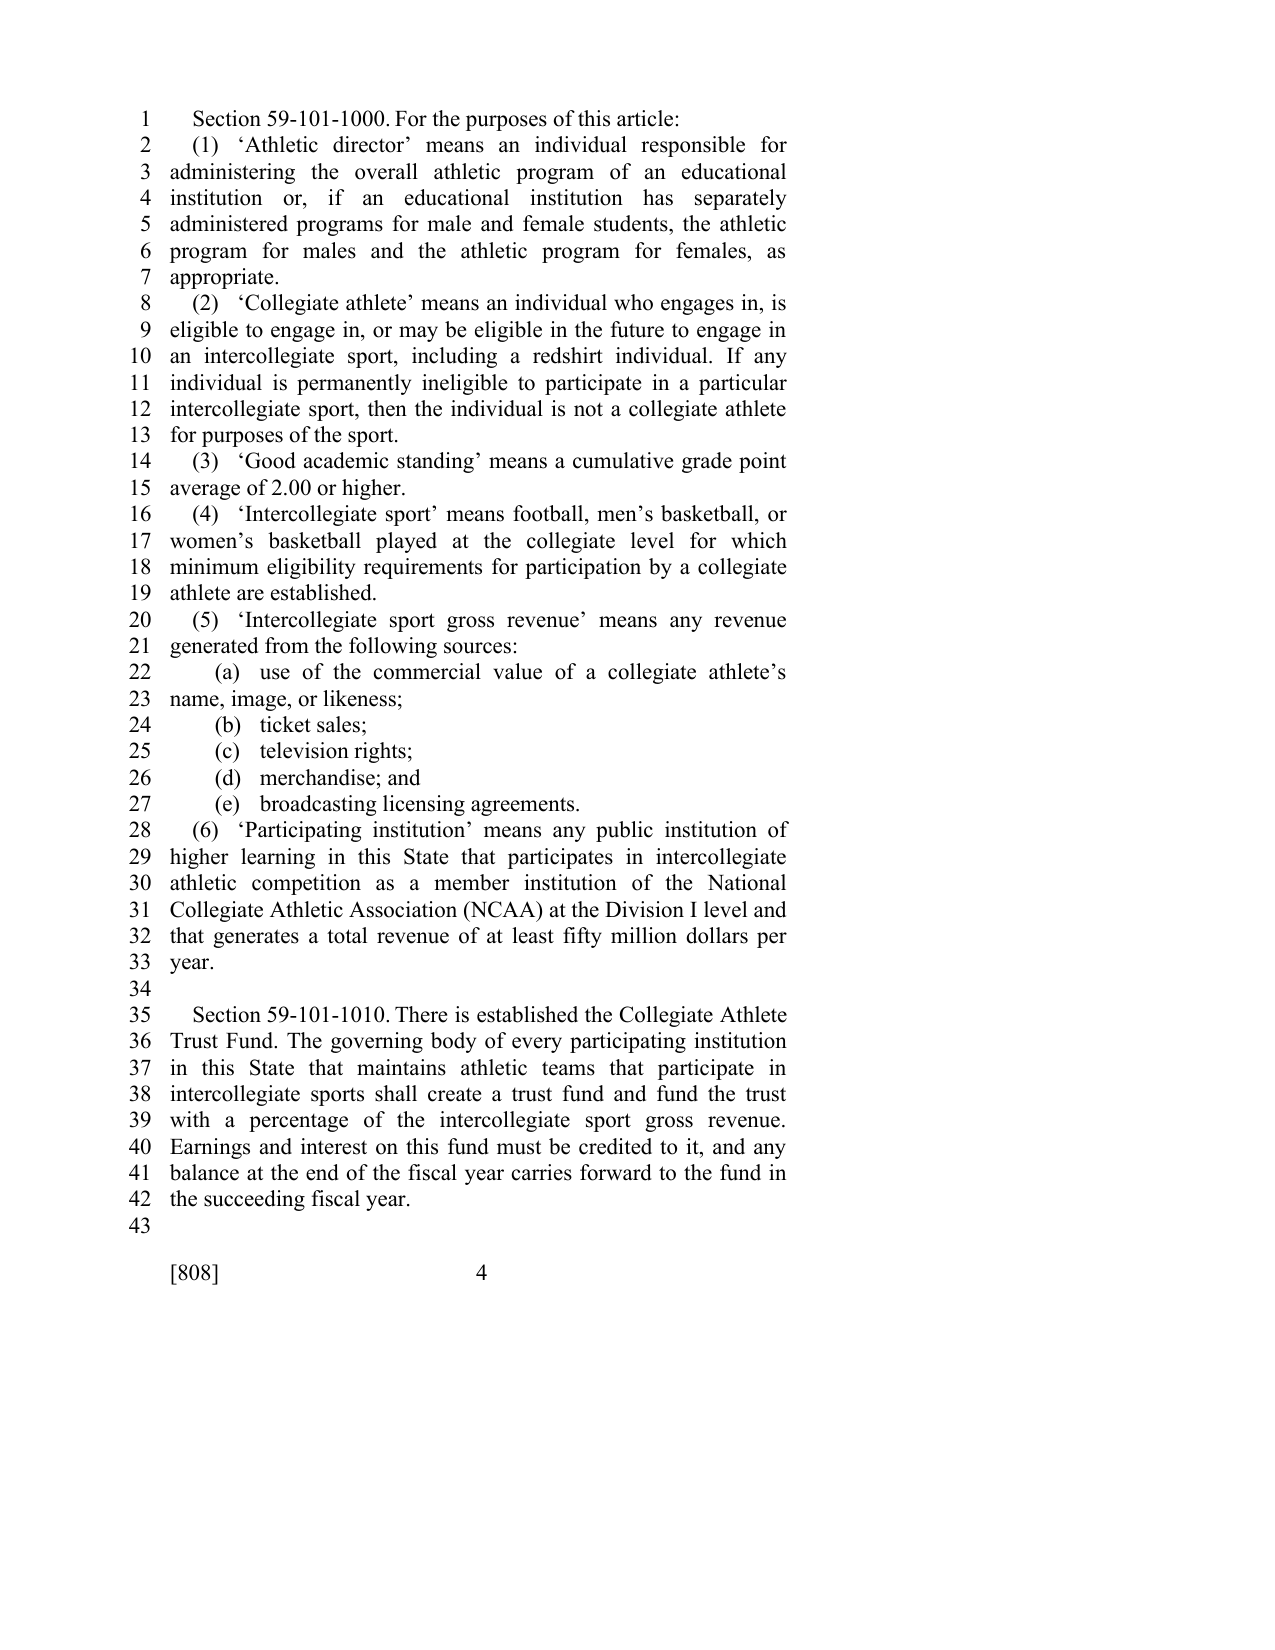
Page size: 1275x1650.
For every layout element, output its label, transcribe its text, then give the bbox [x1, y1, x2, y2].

text (e) broadcasting licensing agreements. [169, 790, 787, 817]
text Section 59-101-1010. There is established the Collegiate Athlete Trust Fund. The governing body of every participating institution in this State that maintains athletic teams that participate in intercollegiate sports shall create a trust fund and fund the trust with a percentage of the intercollegiate sport gross revenue. Earnings and interest on this fund must be credited to it, and any balance at the end of the fiscal year carries forward to the fund in the succeeding fiscal year. [169, 1001, 787, 1212]
text (c) television rights; [169, 737, 787, 764]
text (1) ‘Athletic director’ means an individual responsible for administering the overall athletic program of an educational institution or, if an educational institution has separately administered programs for male and female students, the athletic program for males and the athletic program for females, as appropriate. [169, 131, 787, 289]
text (6) ‘Participating institution’ means any public institution of higher learning in this State that participates in intercollegiate athletic competition as a member institution of the National Collegiate Athletic Association (NCAA) at the Division I level and that generates a total revenue of at least fifty million dollars per year. [169, 817, 787, 975]
text Section 59-101-1000. For the purposes of this article: [169, 105, 787, 131]
text (5) ‘Intercollegiate sport gross revenue’ means any revenue generated from the following sources: [169, 606, 787, 658]
text (a) use of the commercial value of a collegiate athlete’s name, image, or likeness; [169, 658, 787, 711]
text (d) merchandise; and [169, 764, 787, 790]
text (4) ‘Intercollegiate sport’ means football, men’s basketball, or women’s basketball played at the collegiate level for which minimum eligibility requirements for participation by a collegiate athlete are established. [169, 500, 787, 606]
text (2) ‘Collegiate athlete’ means an individual who engages in, is eligible to engage in, or may be eligible in the future to engage in an intercollegiate sport, including a redshirt individual. If any individual is permanently ineligible to participate in a particular intercollegiate sport, then the individual is not a collegiate athlete for purposes of the sport. [169, 289, 787, 448]
text (b) ticket sales; [169, 711, 787, 737]
text (3) ‘Good academic standing’ means a cumulative grade point average of 2.00 or higher. [169, 448, 787, 500]
